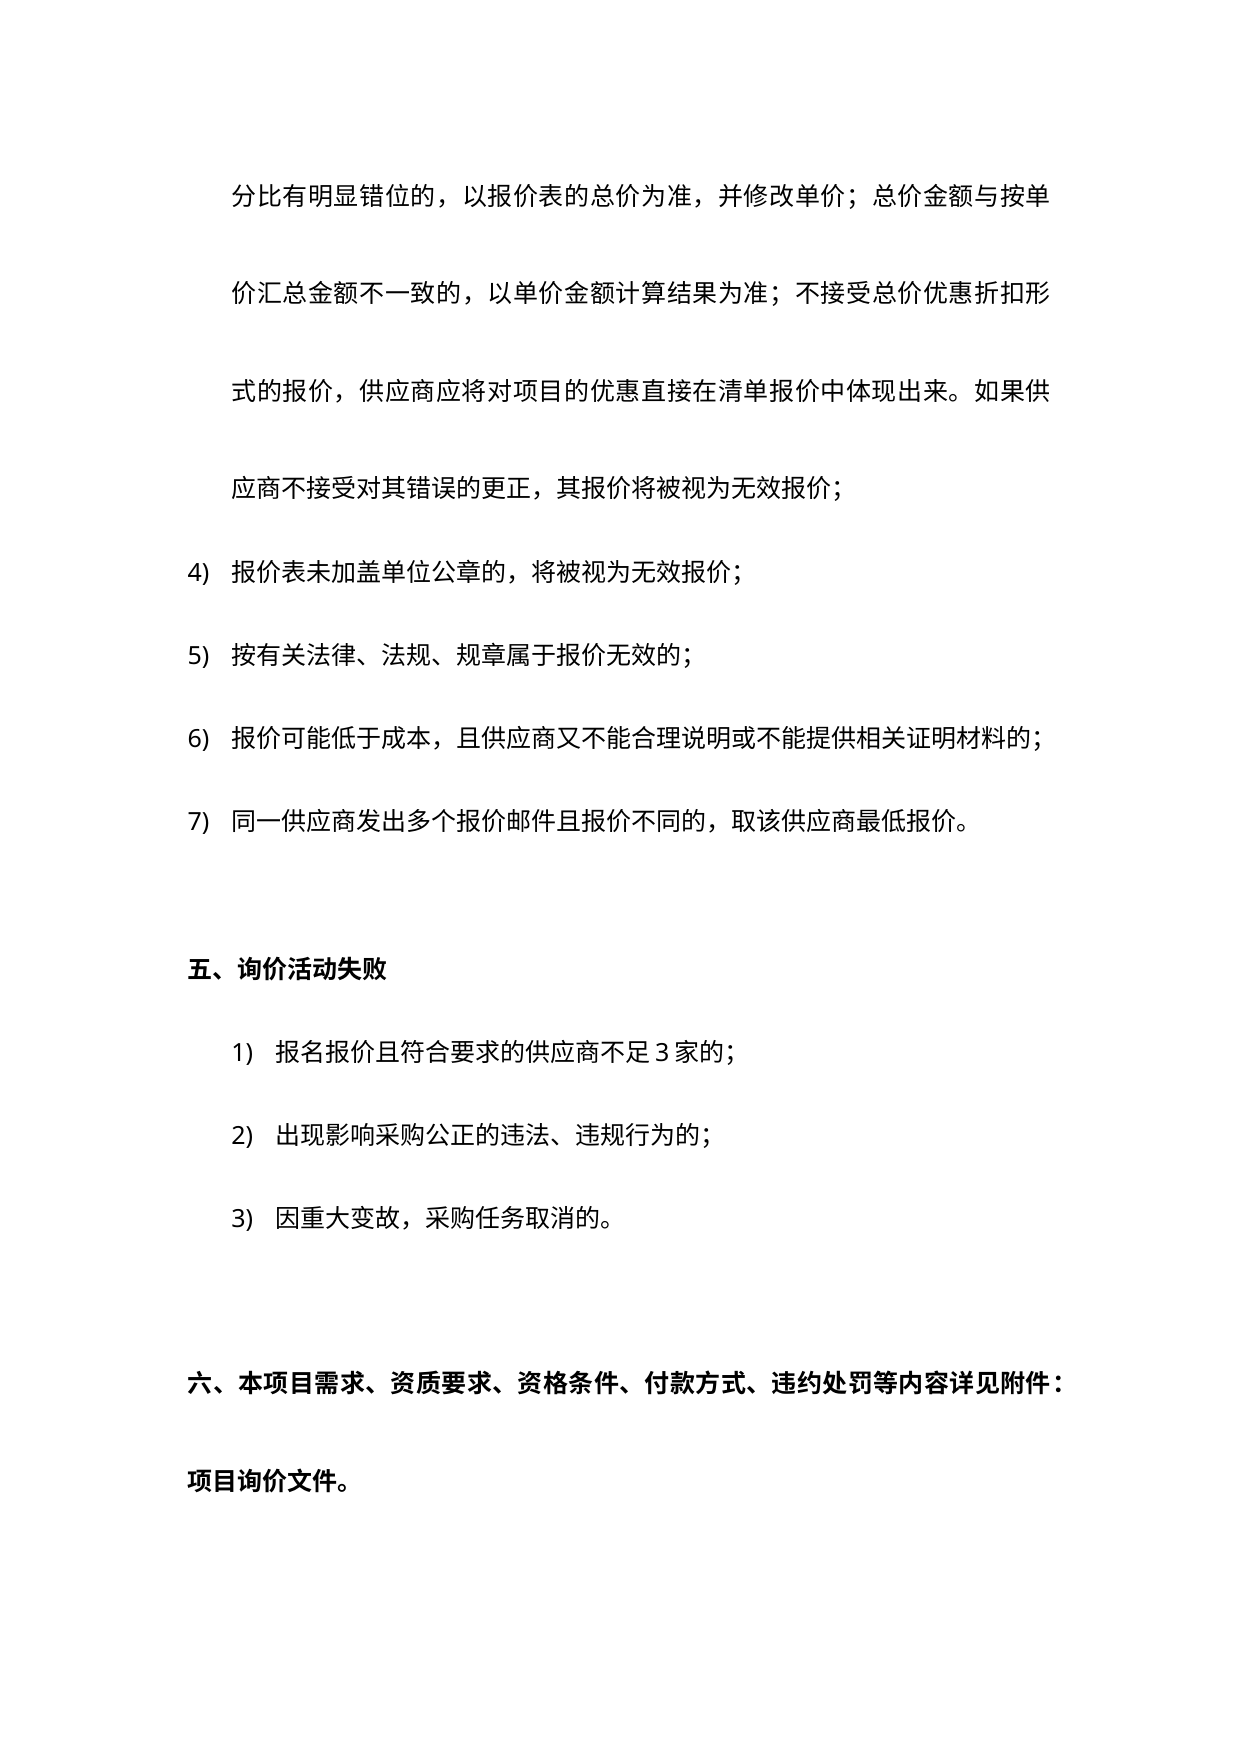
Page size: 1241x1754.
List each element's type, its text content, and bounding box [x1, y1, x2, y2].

list 同一供应商发出多个报价邮件且报价不同的，取该供应商最低报价。 [187, 787, 1053, 852]
list 报价可能低于成本，且供应商又不能合理说明或不能提供相关证明材料的； [187, 704, 1053, 769]
list 按有关法律、法规、规章属于报价无效的； [187, 621, 1053, 686]
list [187, 162, 1053, 519]
list 出现影响采购公正的违法、违规行为的； [231, 1101, 1053, 1166]
list 报价表未加盖单位公章的，将被视为无效报价； [187, 538, 1053, 603]
text 五、询价活动失败 [187, 935, 1053, 1000]
text 六、本项目需求、资质要求、资格条件、付款方式、违约处罚等内容详见附件：项目询价文件。 [187, 1349, 1053, 1512]
list 因重大变故，采购任务取消的。 [231, 1184, 1053, 1249]
list 报名报价且符合要求的供应商不足3家的； [231, 1018, 1053, 1083]
